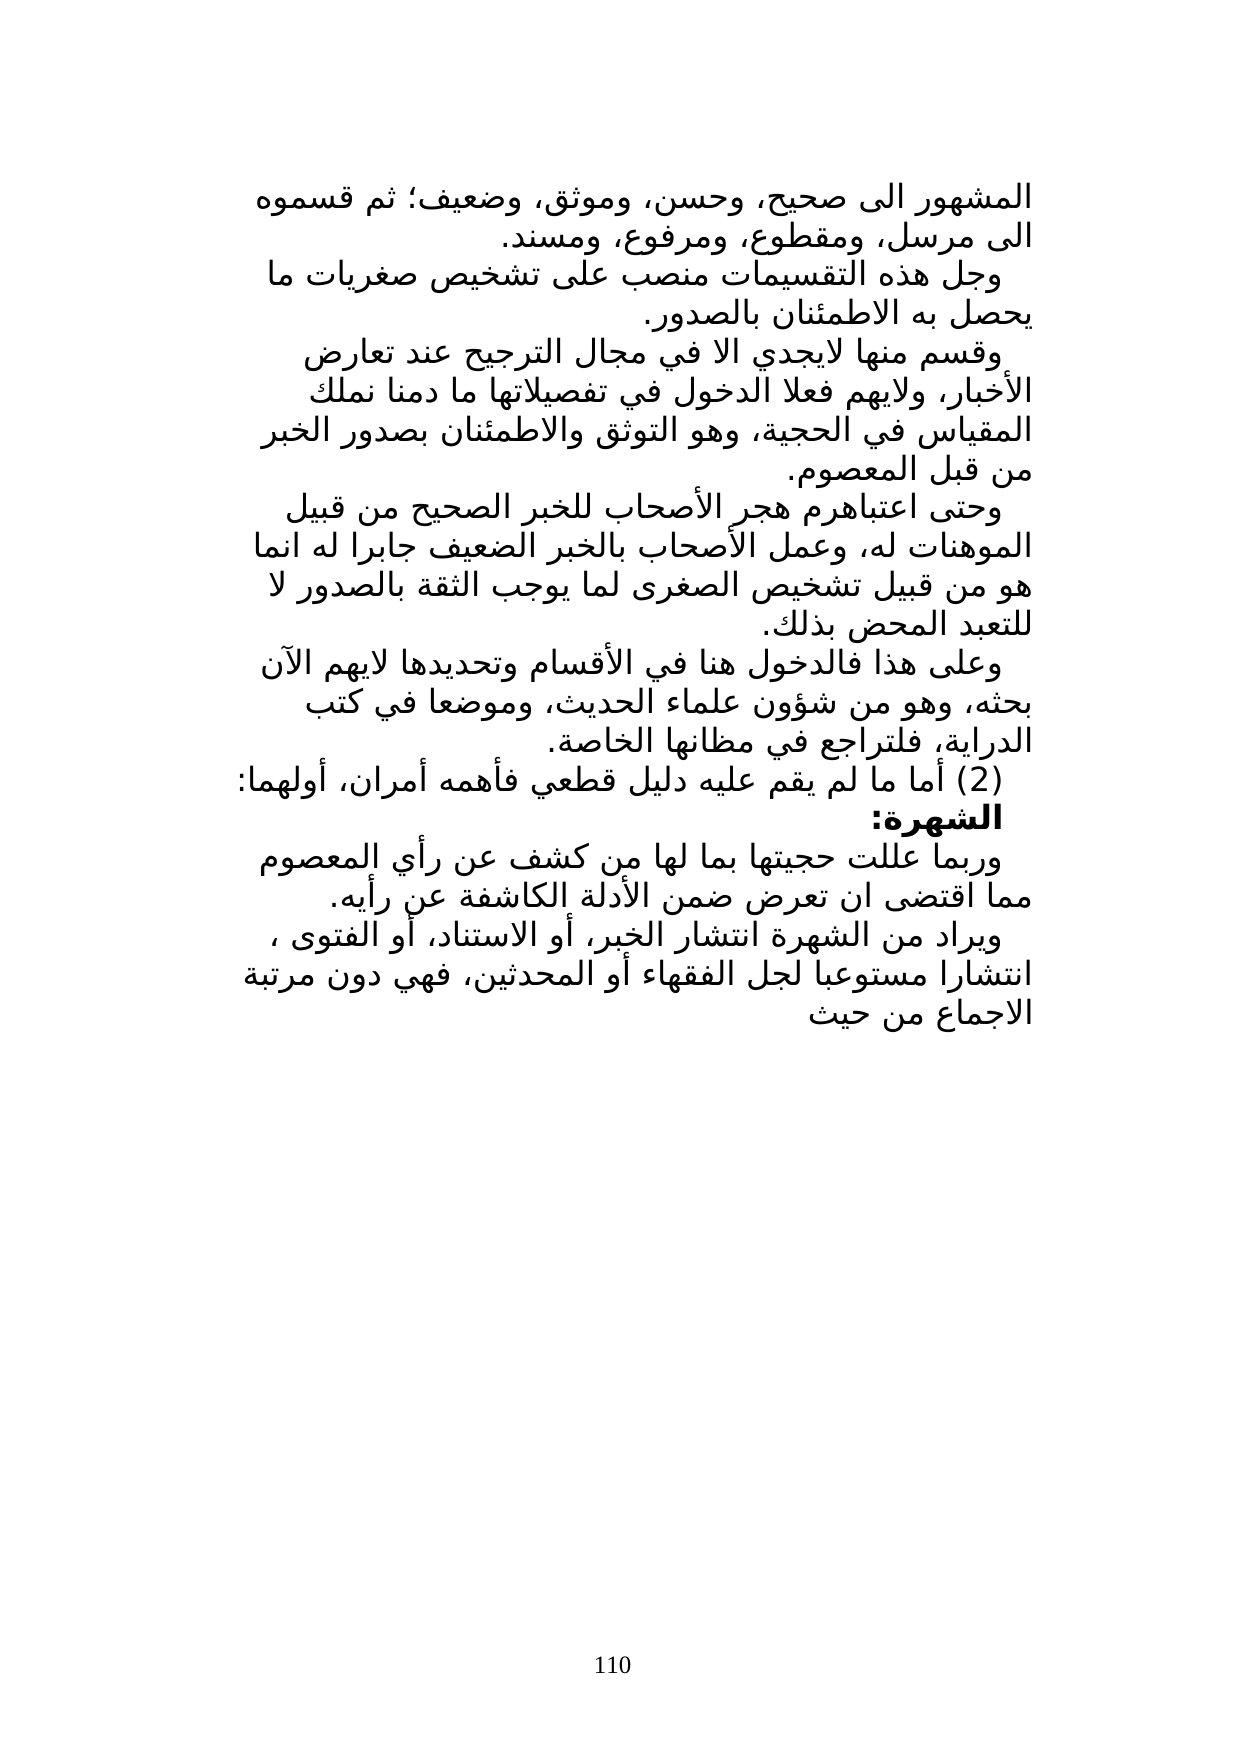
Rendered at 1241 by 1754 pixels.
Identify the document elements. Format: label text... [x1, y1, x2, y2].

text وربما عللت حجيتها بما لها من كشف عن رأي المعصوم مما اقتضى ان تعرض ضمن الأدلة الكاشفة عن رأيه. [222, 838, 1033, 915]
text (2) أما ما لم يقم عليه دليل قطعي فأهمه أمران، أولهما: [222, 760, 1033, 799]
text المشهور الى صحيح، وحسن، وموثق، وضعيف؛ ثم قسموه الى مرسل، ومقطوع، ومرفوع، ومسند. [222, 177, 1033, 255]
text وحتى اعتباهرم هجر الأصحاب للخبر الصحيح من قبيل الموهنات له، وعمل الأصحاب بالخبر الضعيف جابرا له انما هو من قبيل تشخيص الصغرى لما يوجب الثقة بالصدور لا للتعبد المحض بذلك. [222, 488, 1033, 643]
text ويراد من الشهرة انتشار الخبر، أو الاستناد، أو الفتوى ، انتشارا مستوعبا لجل الفقهاء أو المحدثين، فهي دون مرتبة الاجماع من حيث [222, 915, 1033, 1032]
text وعلى هذا فالدخول هنا في الأقسام وتحديدها لايهم الآن بحثه، وهو من شؤون علماء الحديث، وموضعا في كتب الدراية، فلتراجع في مظانها الخاصة. [222, 643, 1033, 760]
text وقسم منها لايجدي الا في مجال الترجيح عند تعارض الأخبار، ولايهم فعلا الدخول في تفصيلاتها ما دمنا نملك المقياس في الحجية، وهو التوثق والاطمئنان بصدور الخبر من قبل المعصوم. [222, 333, 1033, 488]
text وجل هذه التقسيمات منصب على تشخيص صغريات ما يحصل به الاطمئنان بالصدور. [222, 255, 1033, 333]
text الشهرة: [222, 799, 1033, 838]
